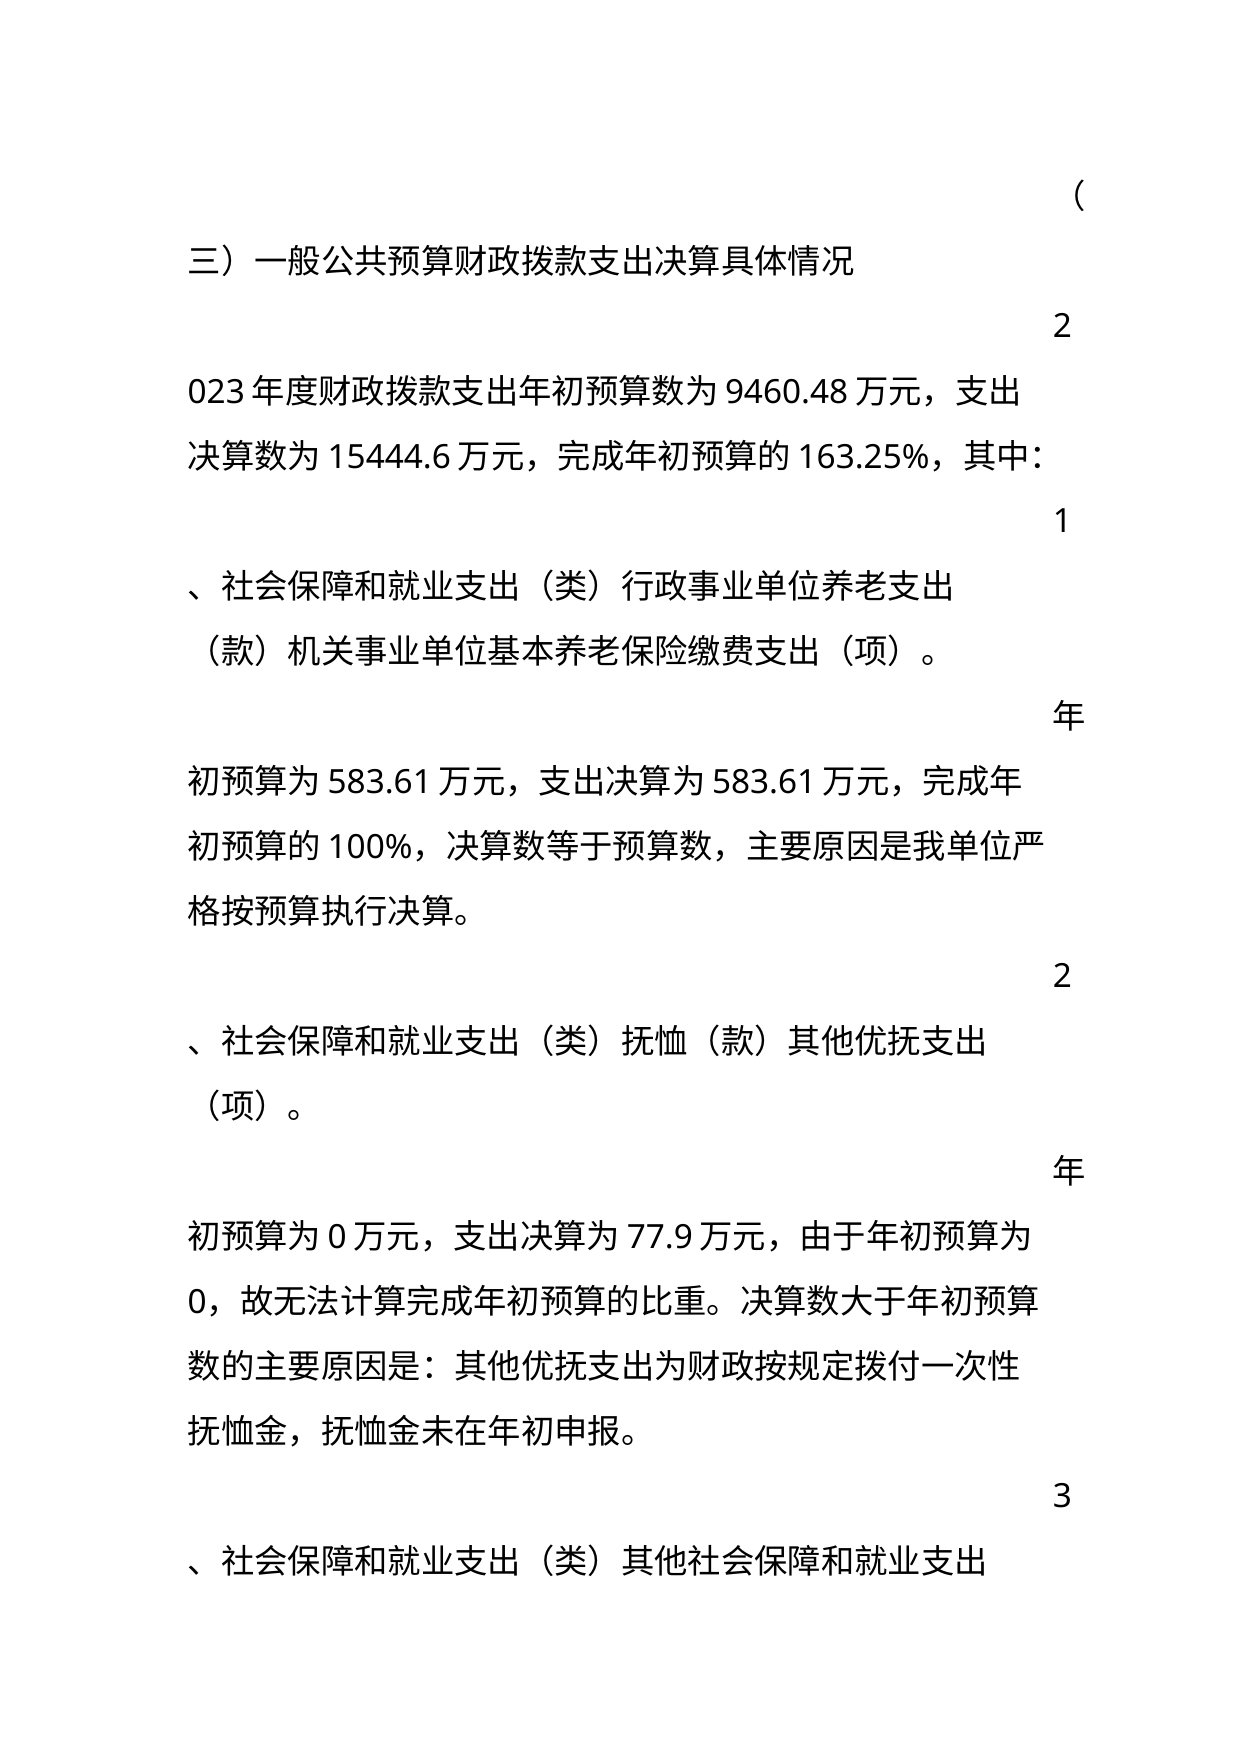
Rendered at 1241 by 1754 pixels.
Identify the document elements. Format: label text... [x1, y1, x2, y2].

text 年初预算为0万元，支出决算为77.9万元，由于年初预算为0，故无法计算完成年初预算的比重。决算数大于年初预算数的主要原因是：其他优抚支出为财政按规定拨付一次性抚恤金，抚恤金未在年初申报。 [187, 1137, 1053, 1462]
text 2023年度财政拨款支出年初预算数为9460.48万元，支出决算数为15444.6万元，完成年初预算的163.25%，其中： [187, 292, 1053, 487]
text 2、社会保障和就业支出（类）抚恤（款）其他优抚支出（项）。 [187, 942, 1053, 1137]
text （三）一般公共预算财政拨款支出决算具体情况 [187, 162, 1053, 292]
text 1、社会保障和就业支出（类）行政事业单位养老支出（款）机关事业单位基本养老保险缴费支出（项）。 [187, 487, 1053, 682]
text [187, 1462, 1053, 1592]
text 年初预算为583.61万元，支出决算为583.61万元，完成年初预算的100%，决算数等于预算数，主要原因是我单位严格按预算执行决算。 [187, 682, 1053, 942]
